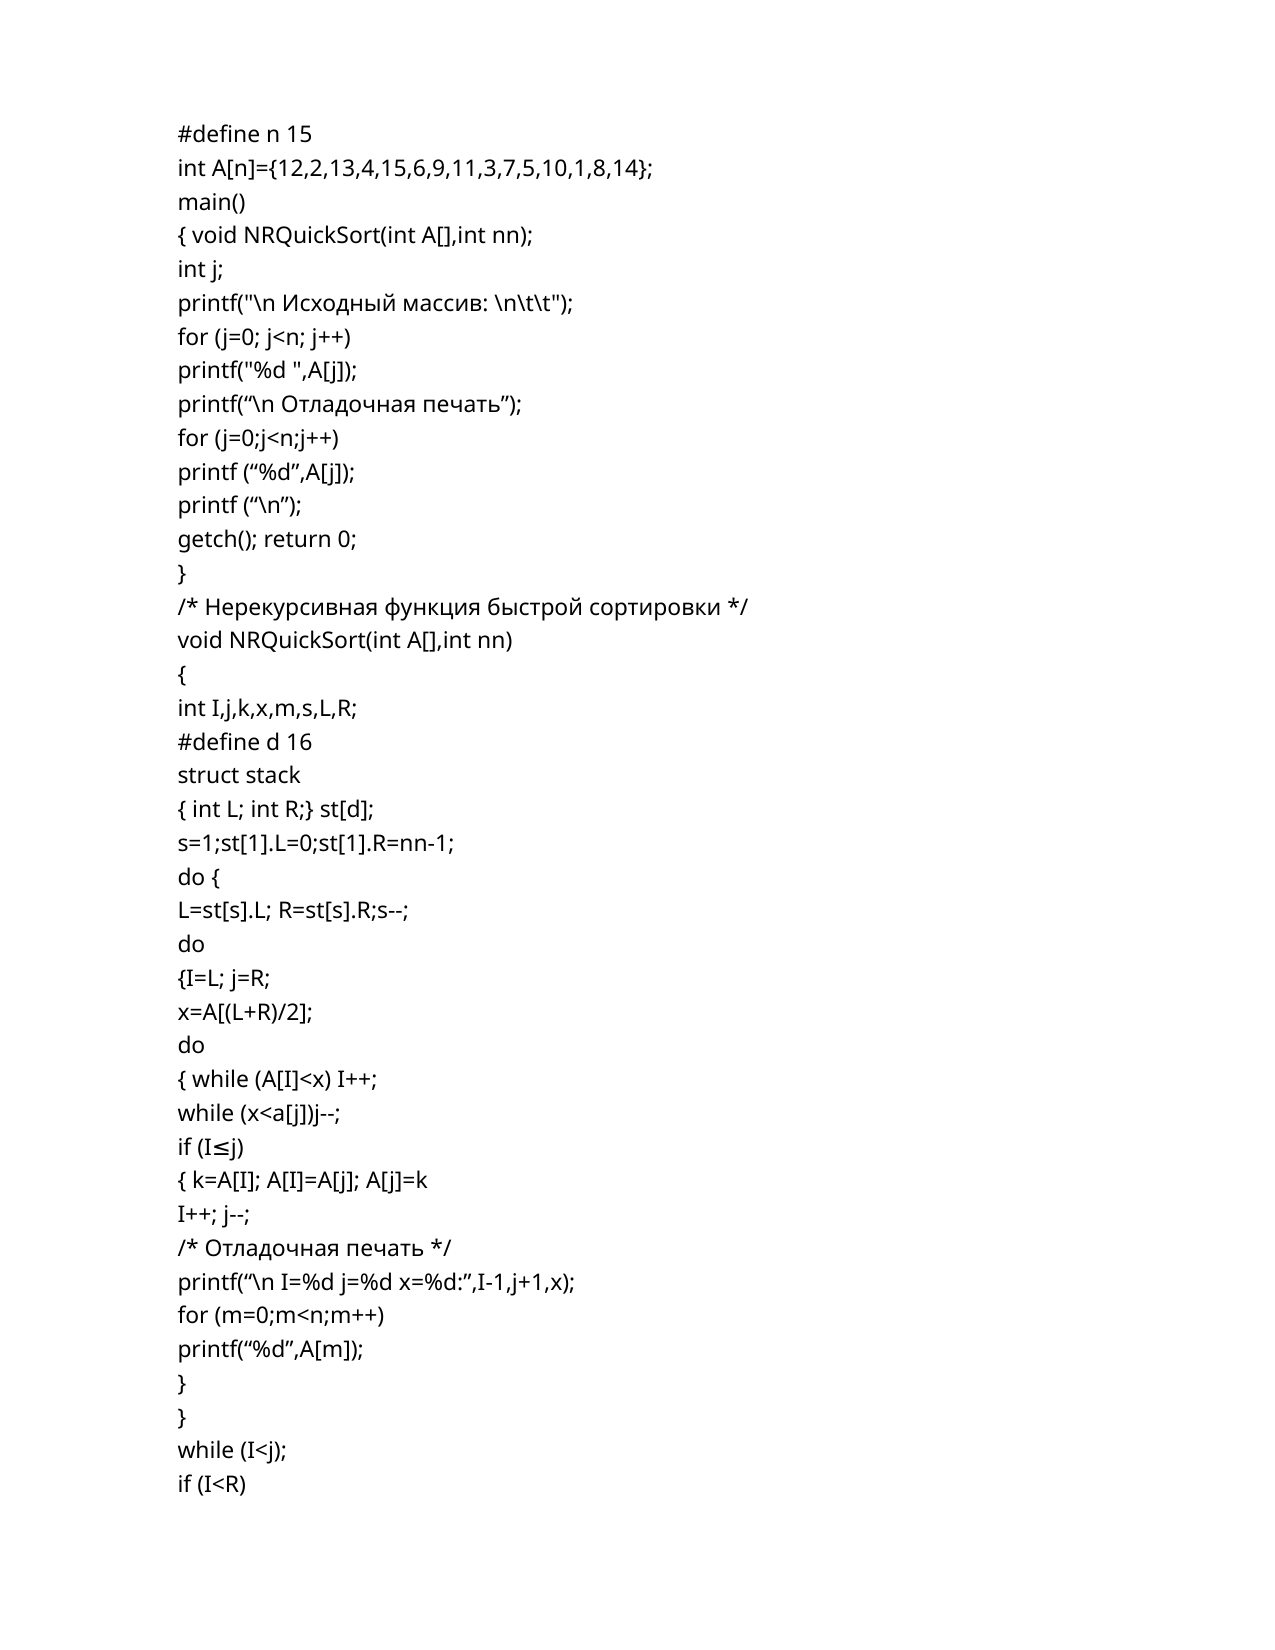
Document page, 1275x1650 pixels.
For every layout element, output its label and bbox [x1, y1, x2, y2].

text [177, 118, 1186, 1499]
